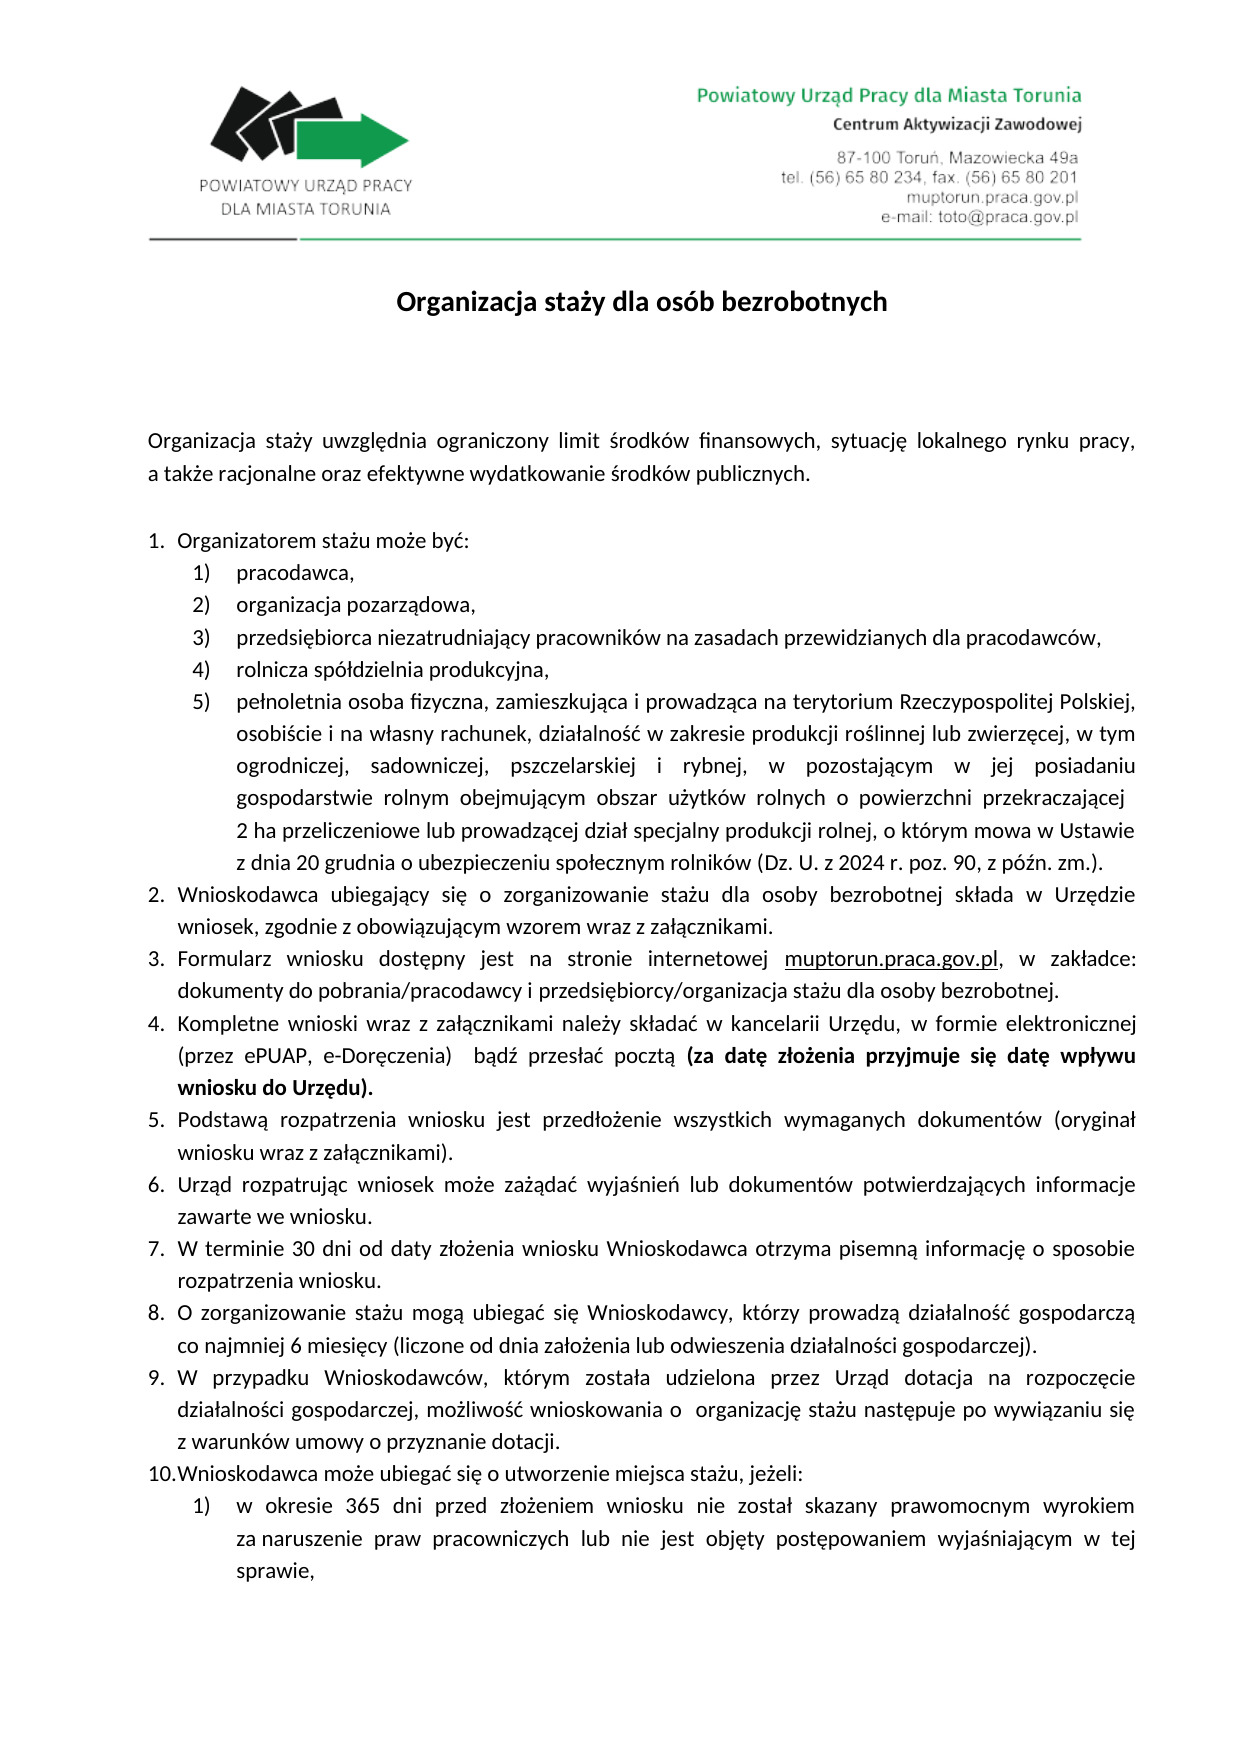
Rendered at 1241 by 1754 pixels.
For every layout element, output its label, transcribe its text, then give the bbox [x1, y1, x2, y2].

list w okresie 365 dni przed złożeniem wniosku nie został skazany prawomocnym wyrokiem za naruszenie praw pracowniczych lub nie jest objęty postępowaniem wyjaśniającym w tej sprawie, [192, 1492, 1137, 1584]
list Kompletne wnioski wraz z załącznikami należy składać w kancelarii Urzędu, w formie elektronicznej (przez ePUAP, e-Doręczenia) bądź przesłać pocztą (za datę złożenia przyjmuje się datę wpływu wniosku do Urzędu). [148, 1009, 1137, 1101]
list Wnioskodawca może ubiegać się o utworzenie miejsca stażu, jeżeli: [148, 1459, 1137, 1487]
text Organizacja staży uwzględnia ograniczony limit środków finansowych, sytuację lokalnego rynku pracy, a także racjonalne oraz efektywne wydatkowanie środków publicznych. [148, 427, 1137, 487]
list Wnioskodawca ubiegający się o zorganizowanie stażu dla osoby bezrobotnej składa w Urzędzie wniosek, zgodnie z obowiązującym wzorem wraz z załącznikami. [148, 880, 1137, 940]
list Urząd rozpatrując wniosek może zażądać wyjaśnień lub dokumentów potwierdzających informacje zawarte we wniosku. [148, 1170, 1137, 1230]
list pełnoletnia osoba fizyczna, zamieszkująca i prowadząca na terytorium Rzeczypospolitej Polskiej, osobiście i na własny rachunek, działalność w zakresie produkcji roślinnej lub zwierzęcej, w tym ogrodniczej, sadowniczej, pszczelarskiej i rybnej, w pozostającym w jej posiadaniu gospodarstwie rolnym obejmującym obszar użytków rolnych o powierzchni przekraczającej 2 ha przeliczeniowe lub prowadzącej dział specjalny produkcji rolnej, o którym mowa w Ustawie z dnia 20 grudnia o ubezpieczeniu społecznym rolników (Dz. U. z 2024 r. poz. 90, z późn. zm.). [192, 687, 1137, 876]
list O zorganizowanie stażu mogą ubiegać się Wnioskodawcy, którzy prowadzą działalność gospodarczą co najmniej 6 miesięcy (liczone od dnia założenia lub odwieszenia działalności gospodarczej). [148, 1298, 1137, 1359]
list W terminie 30 dni od daty złożenia wniosku Wnioskodawca otrzyma pisemną informację o sposobie rozpatrzenia wniosku. [148, 1234, 1137, 1294]
list organizacja pozarządowa, [192, 590, 1137, 618]
list rolnicza spółdzielnia produkcyjna, [192, 655, 1137, 683]
list przedsiębiorca niezatrudniający pracowników na zasadach przewidzianych dla pracodawców, [192, 623, 1137, 651]
list pracodawca, [192, 558, 1137, 586]
list Formularz wniosku dostępny jest na stronie internetowej muptorun.praca.gov.pl, w zakładce: dokumenty do pobrania/pracodawcy i przedsiębiorcy/organizacja stażu dla osoby bezrobotnej. [148, 944, 1137, 1005]
list W przypadku Wnioskodawców, którym została udzielona przez Urząd dotacja na rozpoczęcie działalności gospodarczej, możliwość wnioskowania o organizację stażu następuje po wywiązaniu się z warunków umowy o przyznanie dotacji. [148, 1363, 1137, 1455]
text Organizacja staży dla osób bezrobotnych [148, 283, 1137, 319]
list Podstawą rozpatrzenia wniosku jest przedłożenie wszystkich wymaganych dokumentów (oryginał wniosku wraz z załącznikami). [148, 1105, 1137, 1166]
list Organizatorem stażu może być: [148, 526, 1137, 554]
